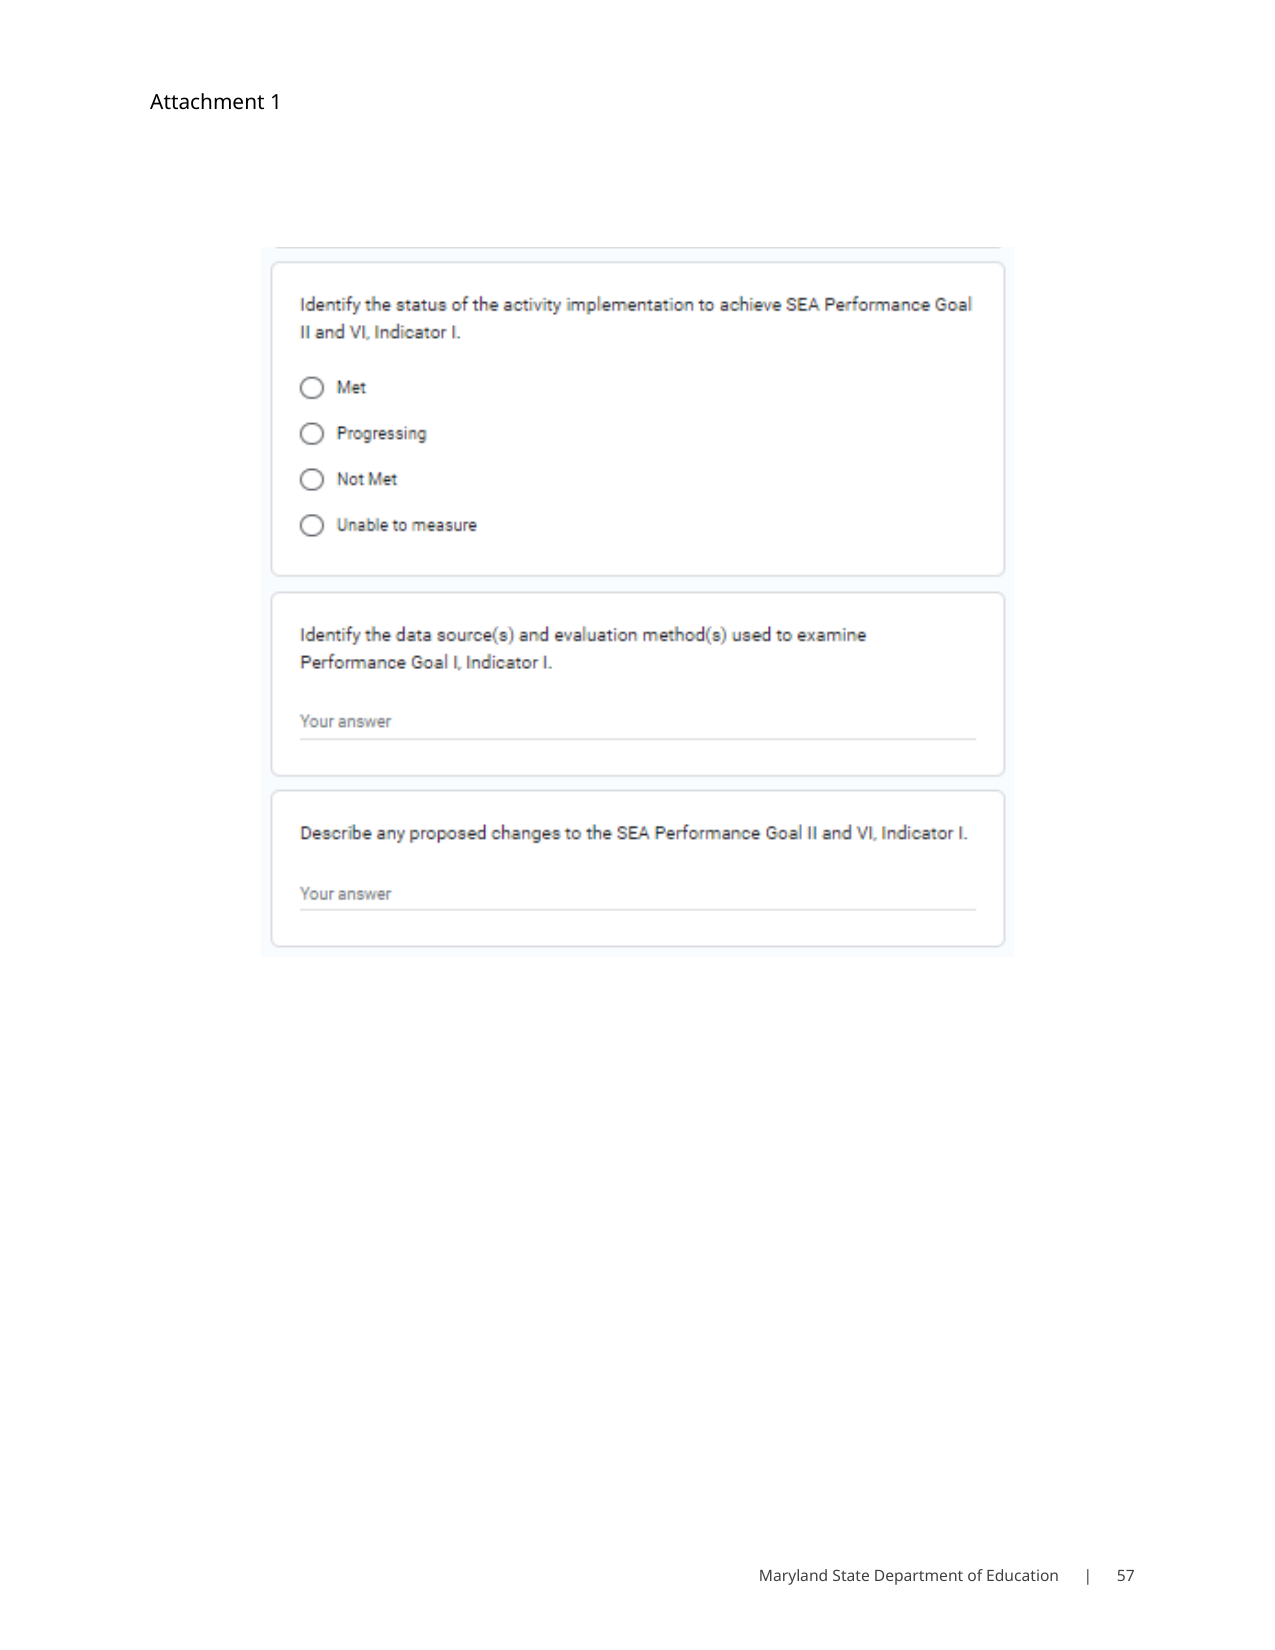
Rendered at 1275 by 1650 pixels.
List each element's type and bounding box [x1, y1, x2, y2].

picture [260, 247, 1015, 957]
